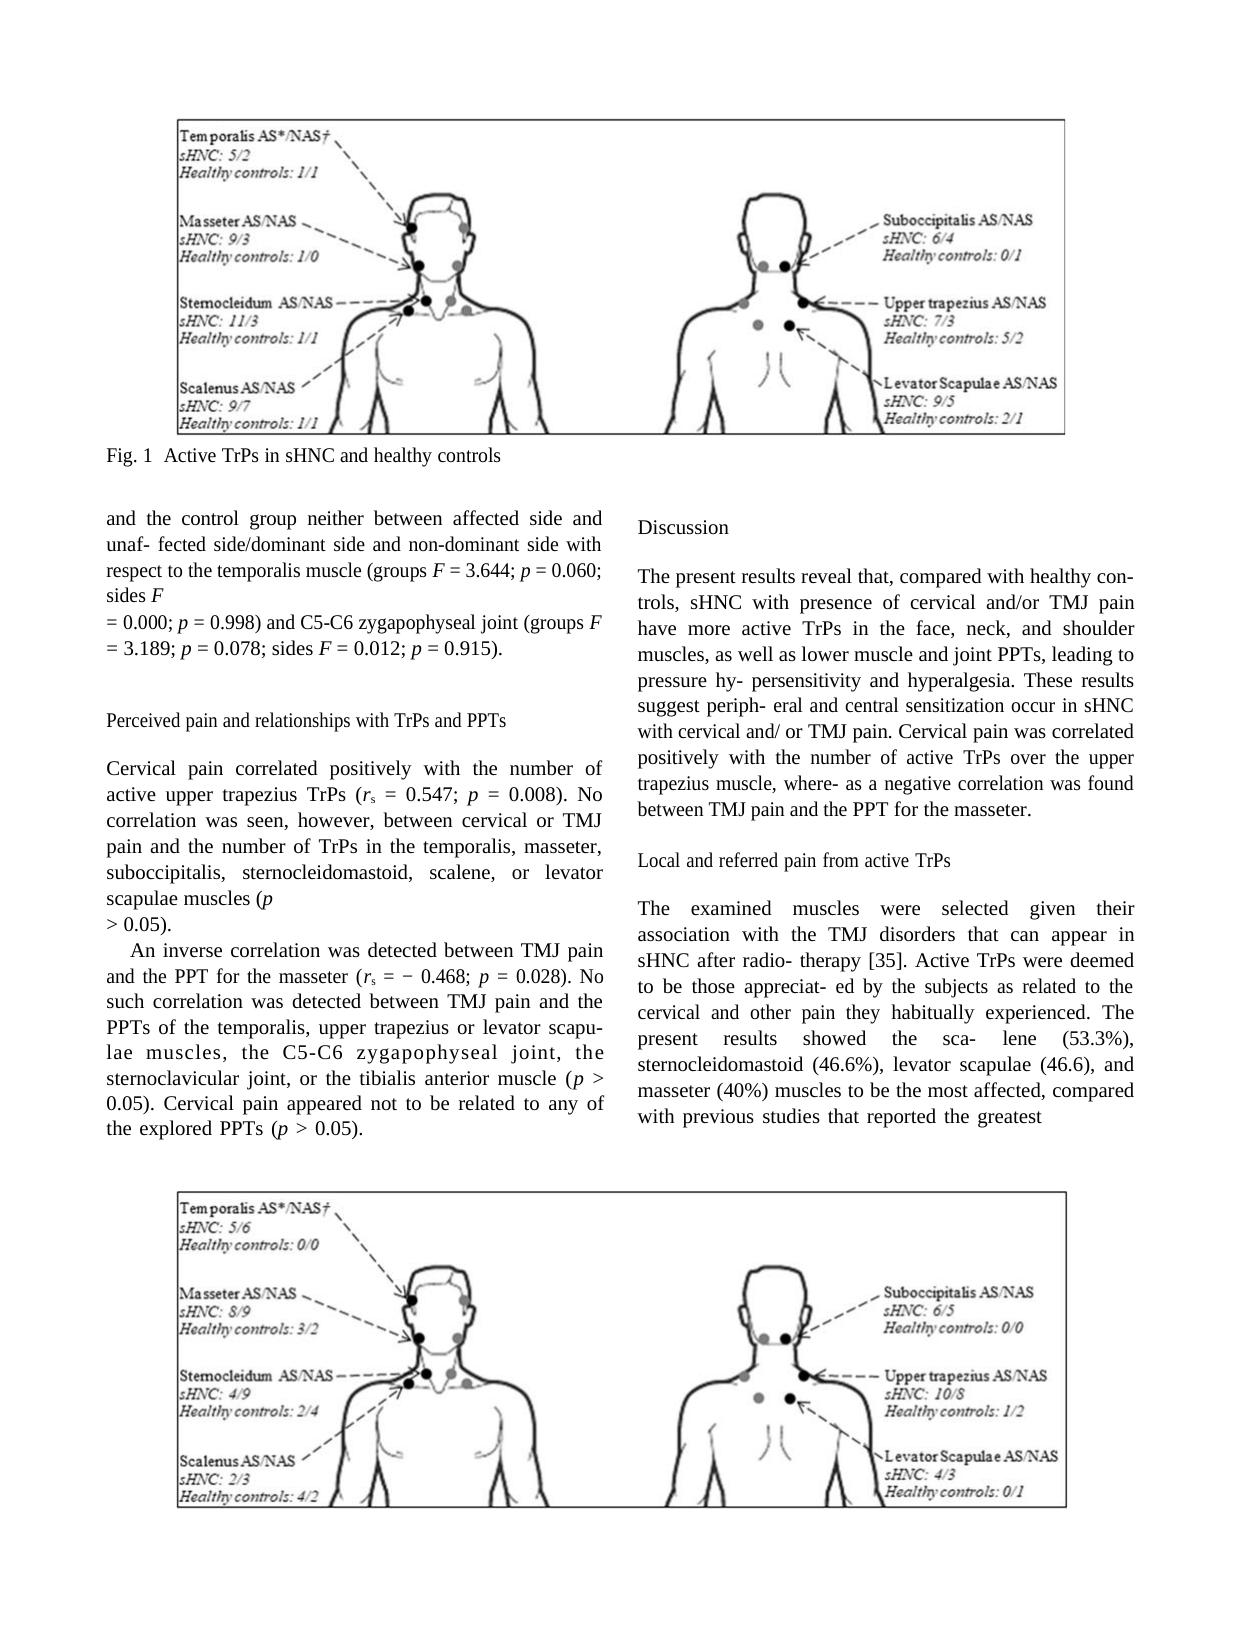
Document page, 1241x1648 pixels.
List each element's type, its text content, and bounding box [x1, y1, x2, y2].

text = 0.000; p = 0.998) and C5-C6 zygapophyseal joint (groups F [106, 609, 608, 634]
text and the control group neither between affected side and unaf- fected side/dominant side and non-dominant side with respect to the temporalis muscle (groups F = 3.644; p = 0.060; sides F [106, 506, 602, 607]
text > 0.05). [106, 912, 608, 936]
picture [176, 118, 1065, 436]
text The present results reveal that, compared with healthy con- trols, sHNC with presence of cervical and/or TMJ pain have more active TrPs in the face, neck, and shoulder muscles, as well as lower muscle and joint PPTs, leading to pressure hy- persensitivity and hyperalgesia. These results suggest periph- eral and central sensitization occur in sHNC with cervical and/ or TMJ pain. Cervical pain was correlated positively with the number of active TrPs over the upper trapezius muscle, where- as a negative correlation was found between TMJ pain and the PPT for the masseter. [637, 564, 1134, 821]
subtitle Discussion [637, 515, 1151, 539]
text Cervical pain correlated positively with the number of active upper trapezius TrPs (rs = 0.547; p = 0.008). No correlation was seen, however, between cervical or TMJ pain and the number of TrPs in the temporalis, masseter, suboccipitalis, sternocleidomastoid, scalene, or levator scapulae muscles (p [106, 756, 603, 910]
text An inverse correlation was detected between TMJ pain and the PPT for the masseter (rs = − 0.468; p = 0.028). No such correlation was detected between TMJ pain and the PPTs of the temporalis, upper trapezius or levator scapu- lae muscles, the C5-C6 zygapophyseal joint, the sternoclavicular joint, or the tibialis anterior muscle (p > 0.05). Cervical pain appeared not to be related to any of the explored PPTs (p > 0.05). [106, 938, 604, 1140]
subtitle Local and referred pain from active TrPs [637, 848, 1151, 872]
picture [176, 1191, 1068, 1509]
subtitle Perceived pain and relationships with TrPs and PPTs [106, 708, 608, 732]
text The examined muscles were selected given their association with the TMJ disorders that can appear in sHNC after radio- therapy [35]. Active TrPs were deemed to be those appreciat- ed by the subjects as related to the cervical and other pain they habitually experienced. The present results showed the sca- lene (53.3%), sternocleidomastoid (46.6%), levator scapulae (46.6), and masseter (40%) muscles to be the most affected, compared with previous studies that reported the greatest [637, 896, 1134, 1128]
text = 3.189; p = 0.078; sides F = 0.012; p = 0.915). [106, 636, 608, 660]
text Fig. 1 Active TrPs in sHNC and healthy controls [106, 443, 1151, 467]
